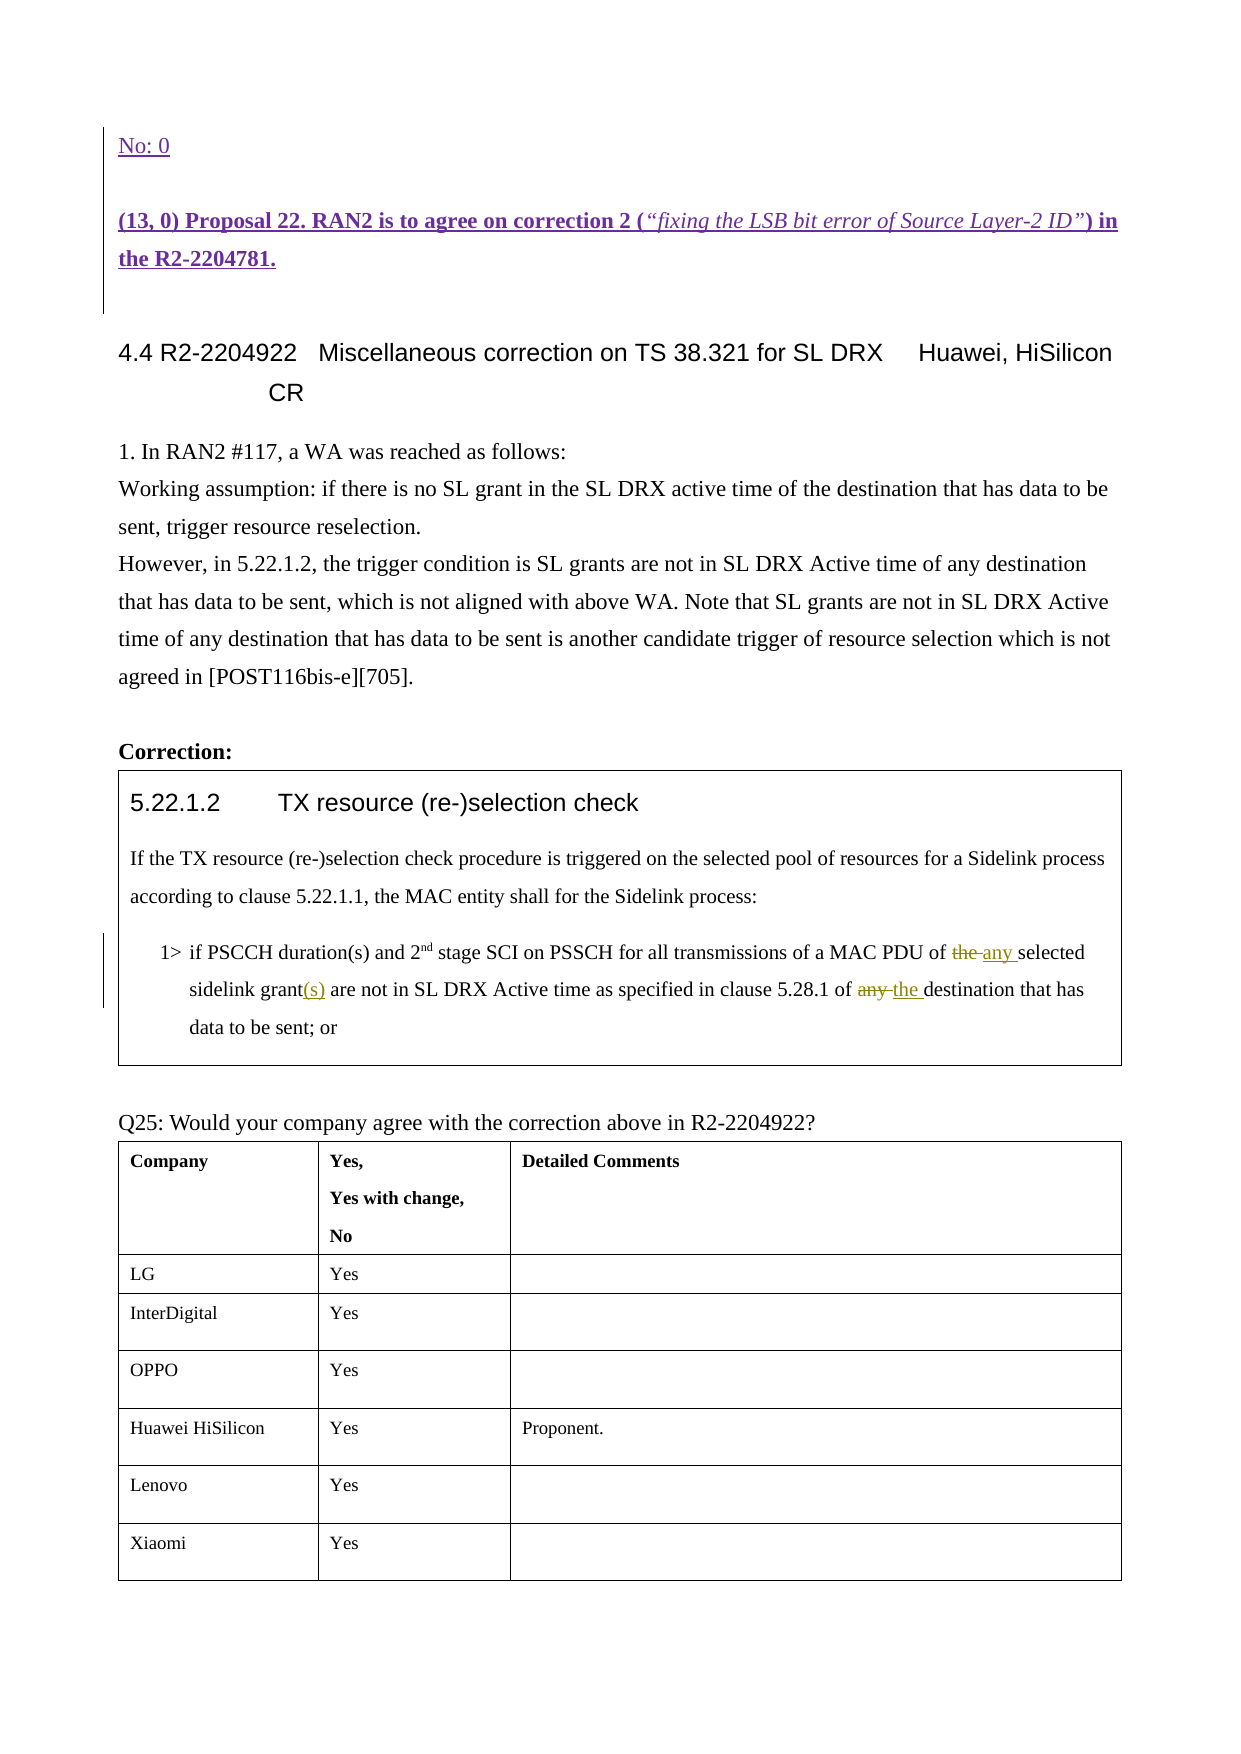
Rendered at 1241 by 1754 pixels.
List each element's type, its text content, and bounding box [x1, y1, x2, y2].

table_cell Yes [319, 1351, 510, 1408]
table_cell LG [119, 1255, 318, 1293]
table_cell Yes [319, 1524, 510, 1580]
table_cell Huawei HiSilicon [119, 1409, 318, 1465]
table_cell OPPO [119, 1351, 318, 1408]
text Q25: Would your company agree with the correction above in R2-2204922? [118, 1103, 1122, 1141]
table_cell Yes [319, 1409, 510, 1465]
table_cell [511, 1294, 1121, 1350]
table_cell [511, 1255, 1121, 1293]
table_cell Yes [319, 1466, 510, 1523]
table_cell Lenovo [119, 1466, 318, 1523]
text However, in 5.22.1.2, the trigger condition is SL grants are not in SL DRX Active time of any destination that has data to be sent, which is not aligned with above WA. Note that SL grants are not in SL DRX Active time of any destination that has data to be sent is another candidate trigger of resource selection which is not agreed in [POST116bis-e][705]. [118, 545, 1122, 695]
table_cell [511, 1351, 1121, 1408]
text Correction: [118, 732, 1122, 770]
table_header Yes, Yes with change, No [319, 1142, 510, 1254]
subtitle 4.4 R2-2204922 Miscellaneous correction on TS 38.321 for SL DRX Huawei, HiSilicon CR [118, 333, 1122, 411]
text 1. In RAN2 #117, a WA was reached as follows: [118, 432, 1122, 470]
table_header 5.22.1.2 TX resource (re-)selection check If the TX resource (re-)selection check procedure is triggered on the selected pool of resources for a Sidelink process according to clause 5.22.1.1, the MAC entity shall for the Sidelink process: 1> if PSCCH duration(s) and 2nd stage SCI on PSSCH for all transmissions of a MAC PDU of selected sidelink grant are not in SL DRX Active time as specified in clause 5.28.1 of destination that has data to be sent; or [119, 771, 1121, 1064]
table_cell Yes [319, 1255, 510, 1293]
table_cell Yes [319, 1294, 510, 1350]
table_cell Proponent. [511, 1409, 1121, 1465]
table_cell [511, 1524, 1121, 1580]
table_cell [511, 1466, 1121, 1523]
table_header Company [119, 1142, 318, 1254]
table_cell Xiaomi [119, 1524, 318, 1580]
table_cell InterDigital [119, 1294, 318, 1350]
text Working assumption: if there is no SL grant in the SL DRX active time of the destination that has data to be sent, trigger resource reselection. [118, 470, 1122, 545]
table_header Detailed Comments [511, 1142, 1121, 1254]
